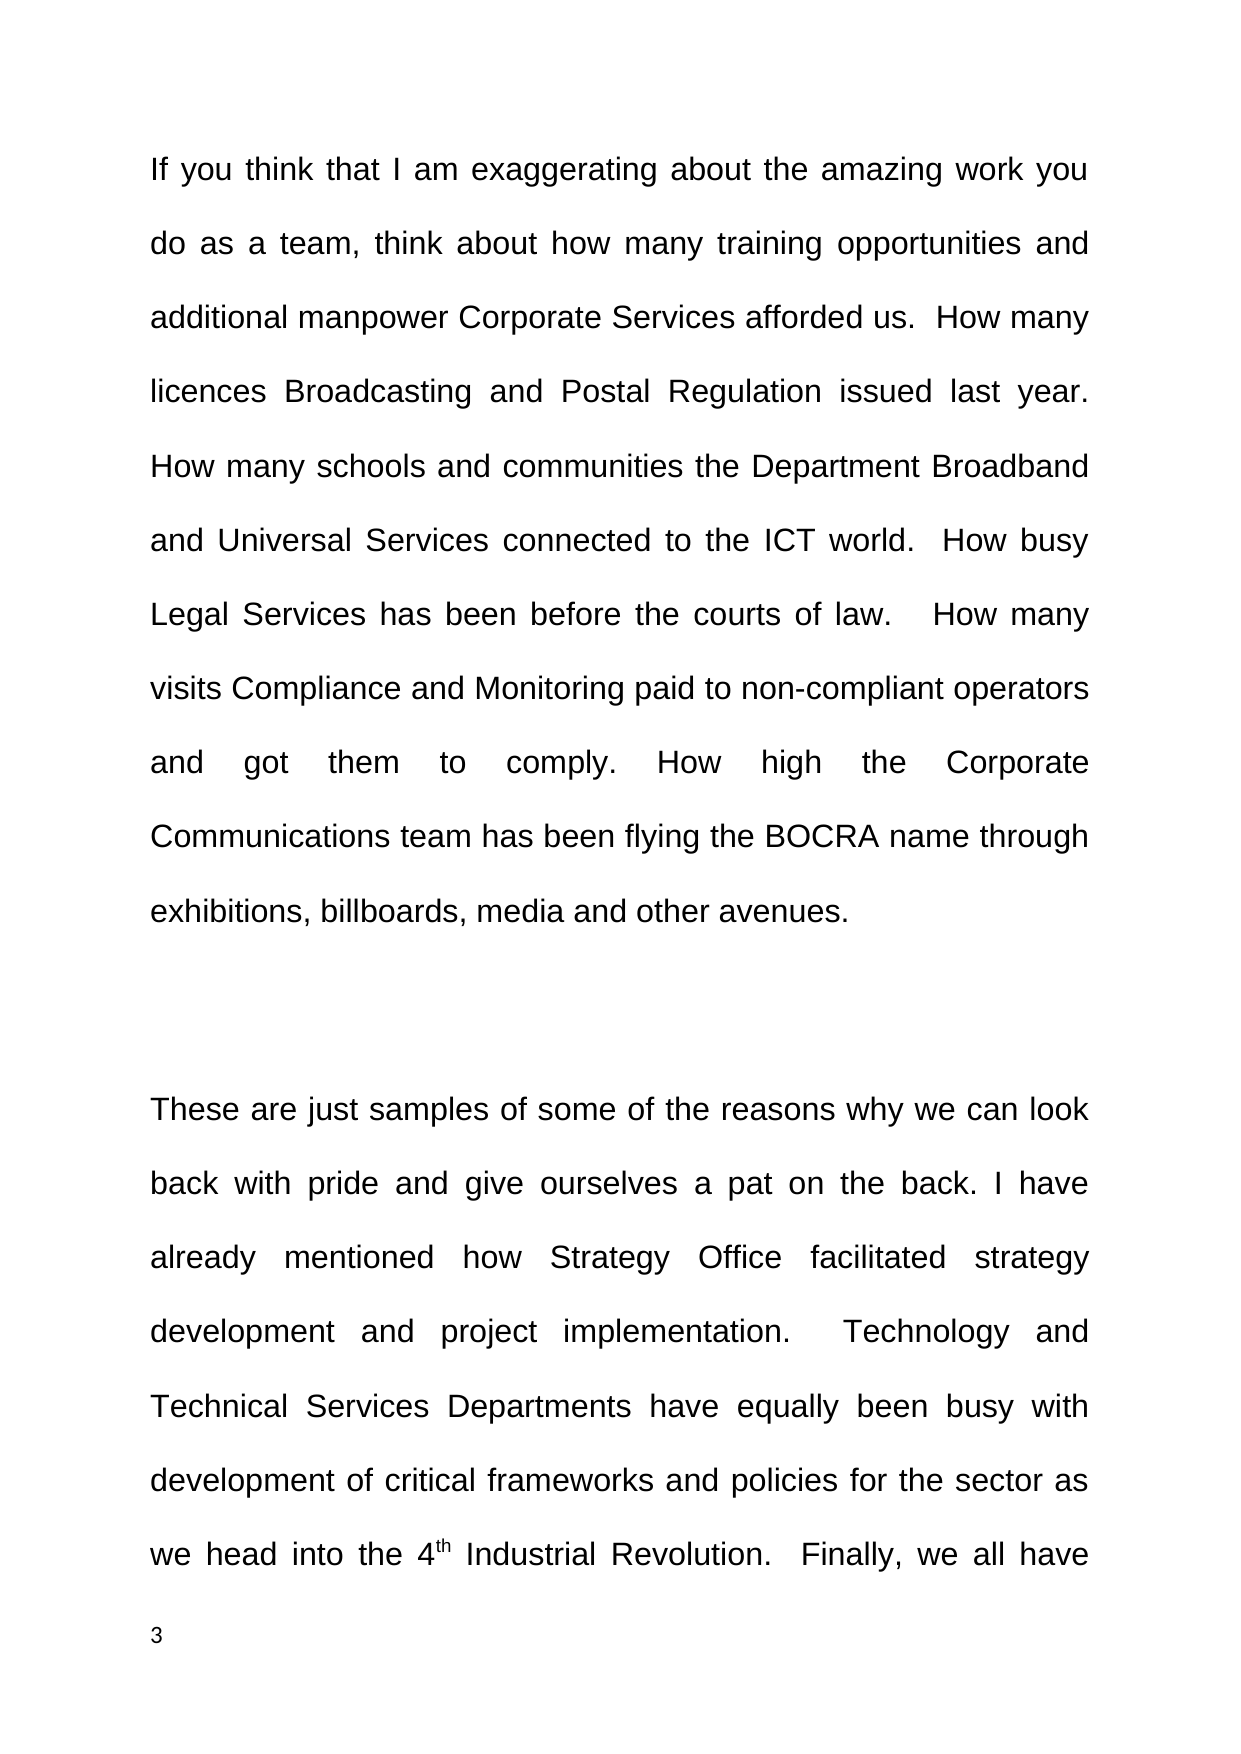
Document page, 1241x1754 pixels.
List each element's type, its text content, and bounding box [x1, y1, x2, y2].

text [150, 1090, 1090, 1572]
text If you think that I am exaggerating about the amazing work you do as a team, think about how many training opportunities and additional manpower Corporate Services afforded us. How many licences Broadcasting and Postal Regulation issued last year. How many schools and communities the Department Broadband and Universal Services connected to the ICT world. How busy Legal Services has been before the courts of law. How many visits Compliance and Monitoring paid to non-compliant operators and got them to comply. How high the Corporate Communications team has been flying the BOCRA name through exhibitions, billboards, media and other avenues. [150, 150, 1090, 929]
